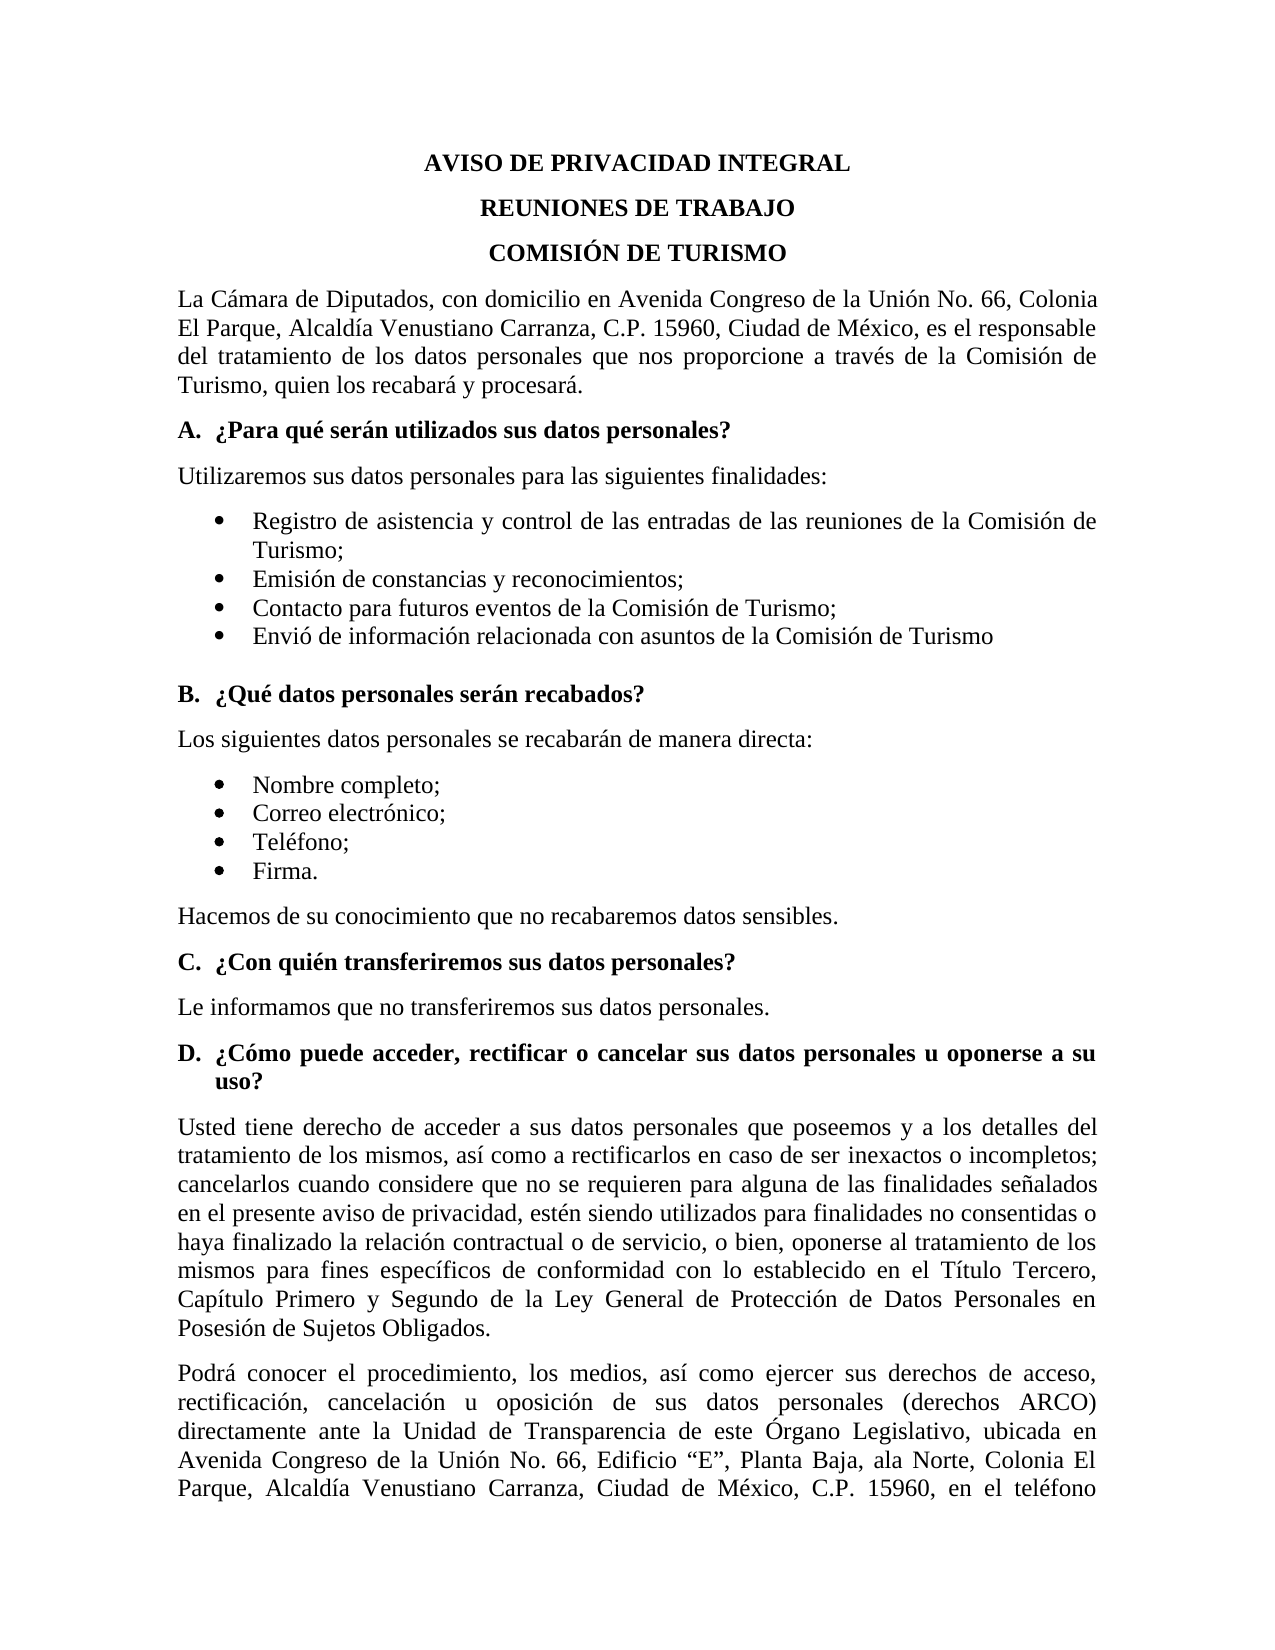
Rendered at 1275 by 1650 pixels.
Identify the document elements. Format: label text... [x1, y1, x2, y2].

list ¿Qué datos personales serán recabados? [177, 679, 1098, 708]
text COMISIÓN DE TURISMO [177, 238, 1098, 267]
list Emisión de constancias y reconocimientos; [215, 564, 1098, 593]
text Hacemos de su conocimiento que no recabaremos datos sensibles. [177, 901, 1098, 930]
text Utilizaremos sus datos personales para las siguientes finalidades: [177, 461, 1098, 490]
list Envió de información relacionada con asuntos de la Comisión de Turismo [215, 621, 1098, 650]
list Contacto para futuros eventos de la Comisión de Turismo; [215, 593, 1098, 621]
list ¿Con quién transferiremos sus datos personales? [177, 947, 1098, 976]
text La Cámara de Diputados, con domicilio en Avenida Congreso de la Unión No. 66, Colonia El Parque, Alcaldía Venustiano Carranza, C.P. 15960, Ciudad de México, es el responsable del tratamiento de los datos personales que nos proporcione a través de la Comisión de Turismo, quien los recabará y procesará. [177, 284, 1098, 399]
text Los siguientes datos personales se recabarán de manera directa: [177, 724, 1098, 753]
list ¿Cómo puede acceder, rectificar o cancelar sus datos personales u oponerse a su uso? [177, 1038, 1098, 1095]
list Firma. [215, 856, 1098, 885]
list Teléfono; [215, 827, 1098, 856]
list Nombre completo; [215, 770, 1098, 798]
list Correo electrónico; [215, 798, 1098, 827]
text AVISO DE PRIVACIDAD INTEGRAL [177, 148, 1098, 176]
list Registro de asistencia y control de las entradas de las reuniones de la Comisión de Turismo; [215, 506, 1098, 564]
text REUNIONES DE TRABAJO [177, 193, 1098, 222]
list ¿Para qué serán utilizados sus datos personales? [177, 416, 1098, 444]
text Le informamos que no transferiremos sus datos personales. [177, 992, 1098, 1021]
text Usted tiene derecho de acceder a sus datos personales que poseemos y a los detalles del tratamiento de los mismos, así como a rectificarlos en caso de ser inexactos o incompletos; cancelarlos cuando considere que no se requieren para alguna de las finalidades señalados en el presente aviso de privacidad, estén siendo utilizados para finalidades no consentidas o haya finalizado la relación contractual o de servicio, o bien, oponerse al tratamiento de los mismos para fines específicos de conformidad con lo establecido en el Título Tercero, Capítulo Primero y Segundo de la Ley General de Protección de Datos Personales en Posesión de Sujetos Obligados. [177, 1112, 1098, 1342]
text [177, 1358, 1098, 1502]
